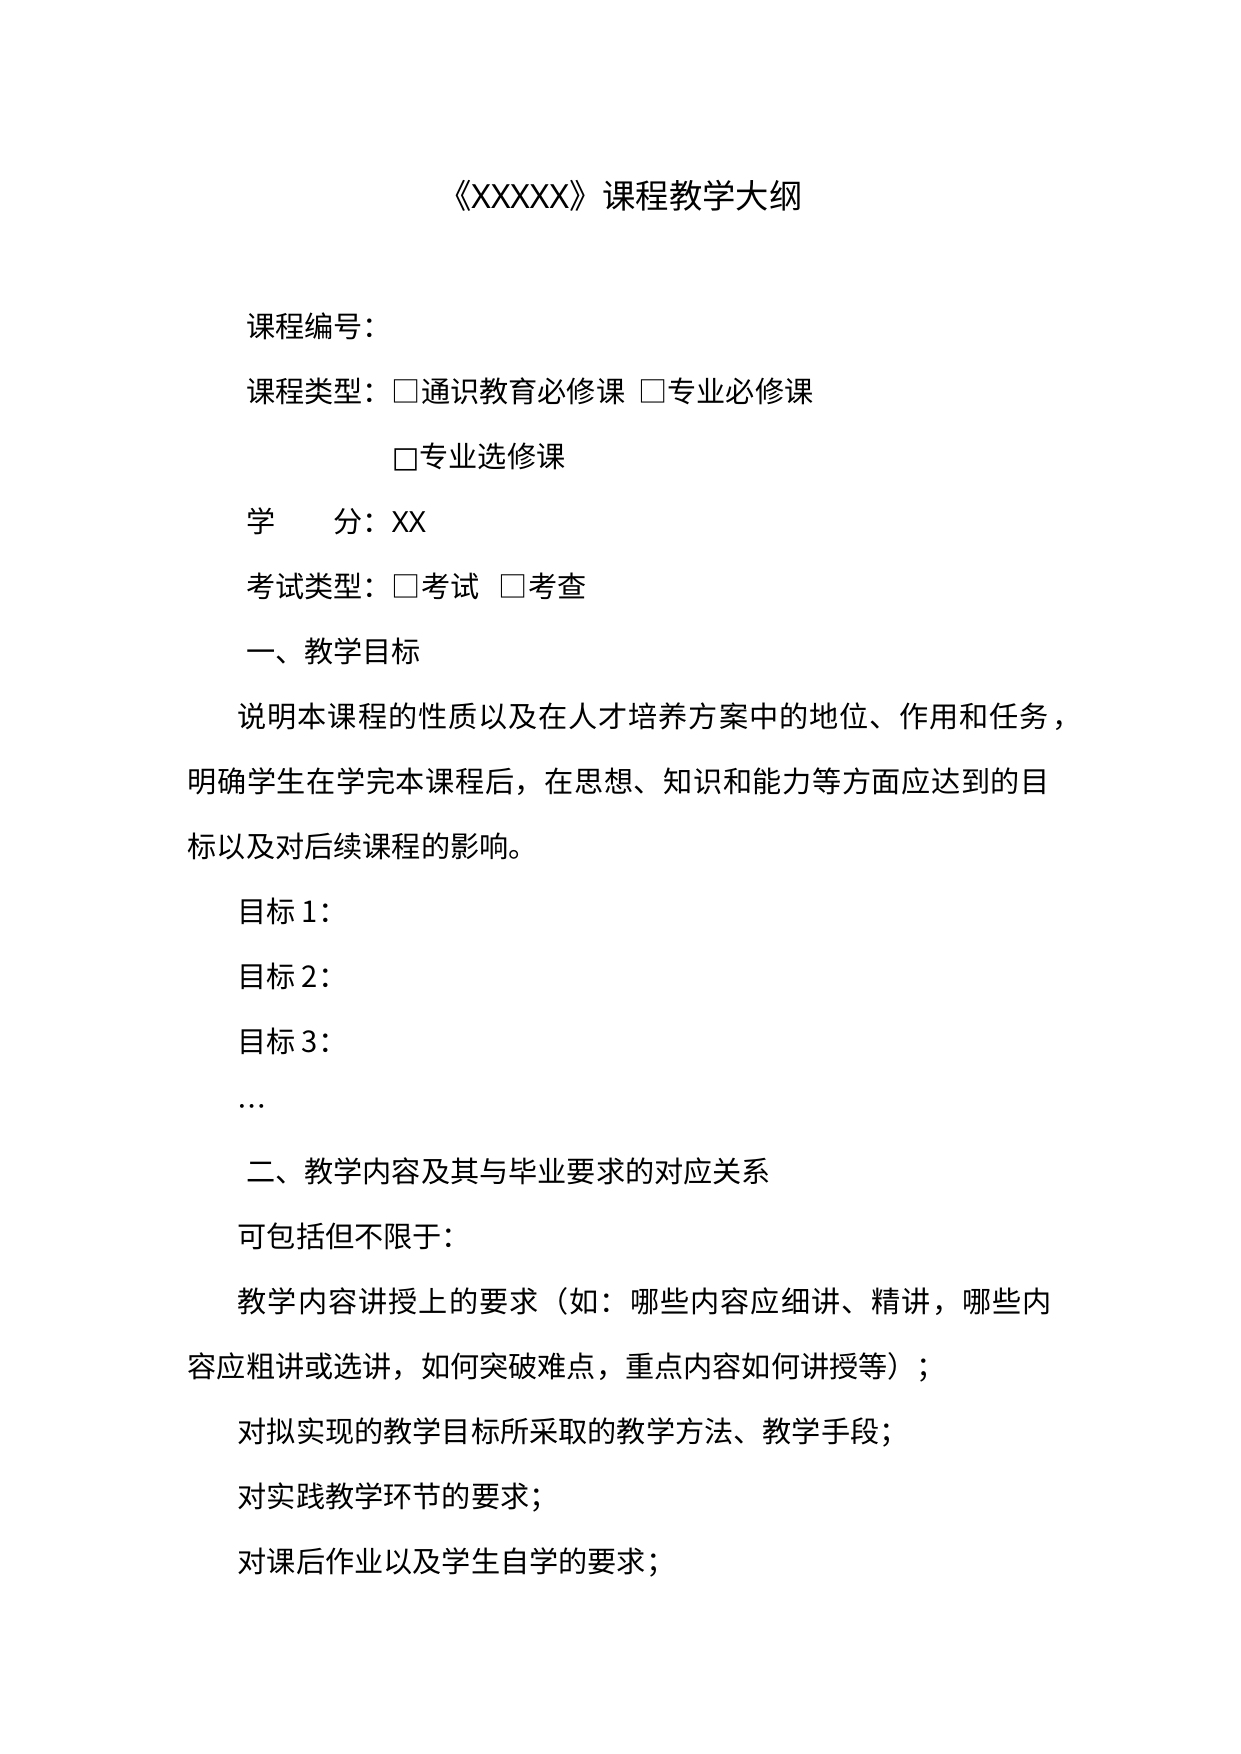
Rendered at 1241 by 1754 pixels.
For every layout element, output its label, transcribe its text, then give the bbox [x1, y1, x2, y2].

text 可包括但不限于： [187, 1202, 1053, 1267]
text 一、教学目标 [187, 617, 1053, 682]
text … [187, 1072, 1053, 1137]
text 课程类型：□通识教育必修课 □专业必修课 [187, 357, 1053, 422]
text 课程编号： [187, 292, 1053, 357]
text 对实践教学环节的要求； [187, 1462, 1053, 1527]
text 《XXXXX》课程教学大纲 [187, 162, 1053, 227]
text 学 分：XX [187, 487, 1053, 552]
text 目标1： [187, 877, 1053, 942]
text 教学内容讲授上的要求（如：哪些内容应细讲、精讲，哪些内容应粗讲或选讲，如何突破难点，重点内容如何讲授等）； [187, 1267, 1053, 1397]
text 二、教学内容及其与毕业要求的对应关系 [187, 1137, 1053, 1202]
text 对拟实现的教学目标所采取的教学方法、教学手段； [187, 1397, 1053, 1462]
text 目标3： [187, 1007, 1053, 1072]
text 目标2： [187, 942, 1053, 1007]
text □专业选修课 [187, 422, 1053, 487]
text 说明本课程的性质以及在人才培养方案中的地位、作用和任务，明确学生在学完本课程后，在思想、知识和能力等方面应达到的目标以及对后续课程的影响。 [187, 682, 1053, 877]
text 考试类型：□考试 □考查 [187, 552, 1053, 617]
text 对课后作业以及学生自学的要求； [187, 1527, 1053, 1592]
